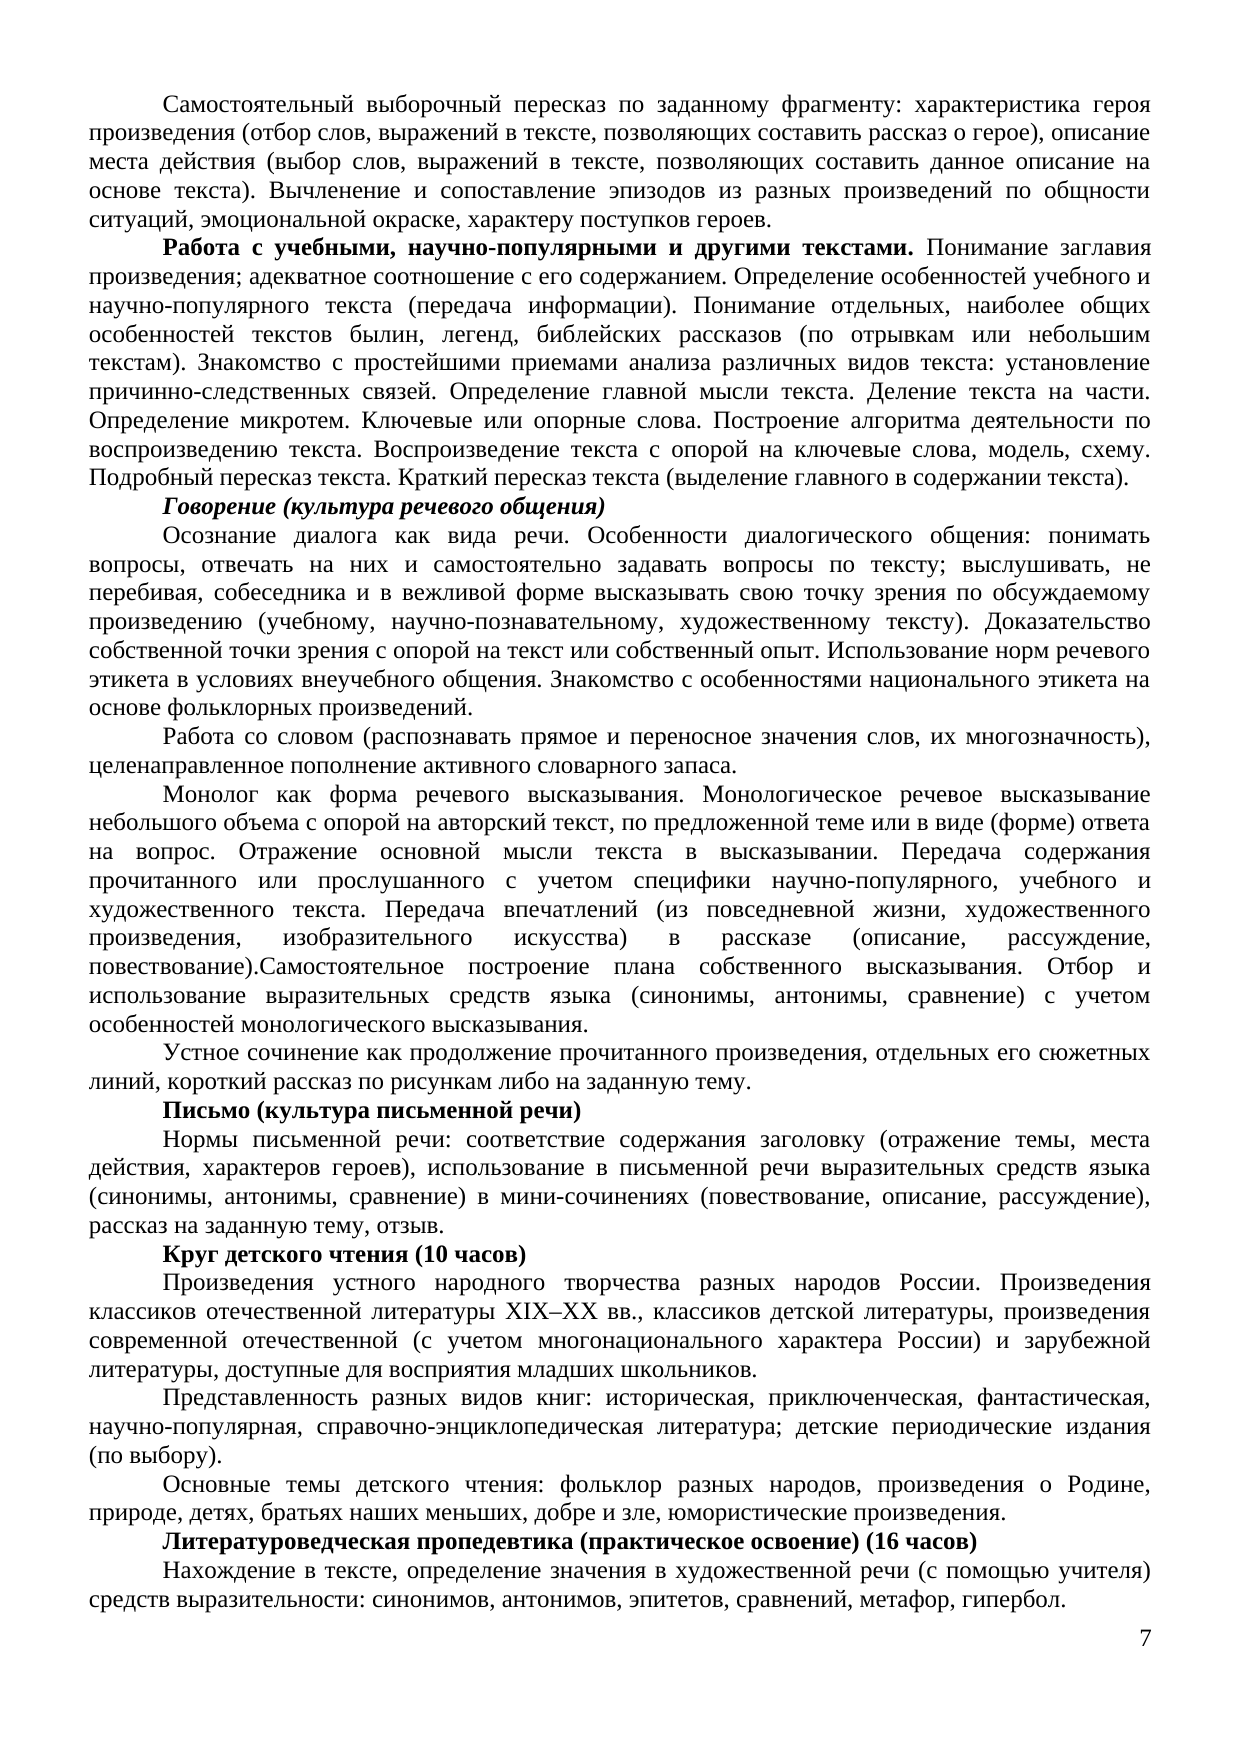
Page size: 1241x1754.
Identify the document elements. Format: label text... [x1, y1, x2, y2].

text Работа с учебными, научно-популярными и другими текстами. Понимание заглавия произведения; адекватное соотношение с его содержанием. Определение особенностей учебного и научно-популярного текста (передача информации). Понимание отдельных, наиболее общих особенностей текстов былин, легенд, библейских рассказов (по отрывкам или небольшим текстам). Знакомство с простейшими приемами анализа различных видов текста: установление причинно-следственных связей. Определение главной мысли текста. Деление текста на части. Определение микротем. Ключевые или опорные слова. Построение алгоритма деятельности по воспроизведению текста. Воспроизведение текста с опорой на ключевые слова, модель, схему. Подробный пересказ текста. Краткий пересказ текста (выделение главного в содержании текста). [89, 232, 1152, 491]
text Круг детского чтения (10 часов) [89, 1239, 1152, 1267]
text Письмо (культура письменной речи) [89, 1095, 1152, 1124]
text Литературоведческая пропедевтика (практическое освоение) (16 часов) [89, 1526, 1152, 1555]
text Основные темы детского чтения: фольклор разных народов, произведения о Родине, природе, детях, братьях наших меньших, добре и зле, юмористические произведения. [89, 1469, 1152, 1526]
text Представленность разных видов книг: историческая, приключенческая, фантастическая, научно-популярная, справочно-энциклопедическая литература; детские периодические издания (по выбору). [89, 1382, 1152, 1469]
text Монолог как форма речевого высказывания. Монологическое речевое высказывание небольшого объема с опорой на авторский текст, по предложенной теме или в виде (форме) ответа на вопрос. Отражение основной мысли текста в высказывании. Передача содержания прочитанного или прослушанного с учетом специфики научно-популярного, учебного и художественного текста. Передача впечатлений (из повседневной жизни, художественного произведения, изобразительного искусства) в рассказе (описание, рассуждение, повествование).Самостоятельное построение плана собственного высказывания. Отбор и использование выразительных средств языка (синонимы, антонимы, сравнение) с учетом особенностей монологического высказывания. [89, 779, 1152, 1037]
text Устное сочинение как продолжение прочитанного произведения, отдельных его сюжетных линий, короткий рассказ по рисункам либо на заданную тему. [89, 1037, 1152, 1095]
text Говорение (культура речевого общения) [89, 491, 1152, 520]
text Нормы письменной речи: соответствие содержания заголовку (отражение темы, места действия, характеров героев), использование в письменной речи выразительных средств языка (синонимы, антонимы, сравнение) в мини-сочинениях (повествование, описание, рассуждение), рассказ на заданную тему, отзыв. [89, 1124, 1152, 1239]
text Нахождение в тексте, определение значения в художественной речи (с помощью учителя) средств выразительности: синонимов, антонимов, эпитетов, сравнений, метафор, гипербол. [89, 1555, 1152, 1612]
text Произведения устного народного творчества разных народов России. Произведения классиков отечественной литературы XIX–ХХ вв., классиков детской литературы, произведения современной отечественной (с учетом многонационального характера России) и зарубежной литературы, доступные для восприятия младших школьников. [89, 1267, 1152, 1382]
text Самостоятельный выборочный пересказ по заданному фрагменту: характеристика героя произведения (отбор слов, выражений в тексте, позволяющих составить рассказ о герое), описание места действия (выбор слов, выражений в тексте, позволяющих составить данное описание на основе текста). Вычленение и сопоставление эпизодов из разных произведений по общности ситуаций, эмоциональной окраске, характеру поступков героев. [89, 89, 1152, 232]
text Осознание диалога как вида речи. Особенности диалогического общения: понимать вопросы, отвечать на них и самостоятельно задавать вопросы по тексту; выслушивать, не перебивая, собеседника и в вежливой форме высказывать свою точку зрения по обсуждаемому произведению (учебному, научно-познавательному, художественному тексту). Доказательство собственной точки зрения с опорой на текст или собственный опыт. Использование норм речевого этикета в условиях внеучебного общения. Знакомство с особенностями национального этикета на основе фольклорных произведений. [89, 520, 1152, 721]
text Работа со словом (распознавать прямое и переносное значения слов, их многозначность), целенаправленное пополнение активного словарного запаса. [89, 721, 1152, 779]
